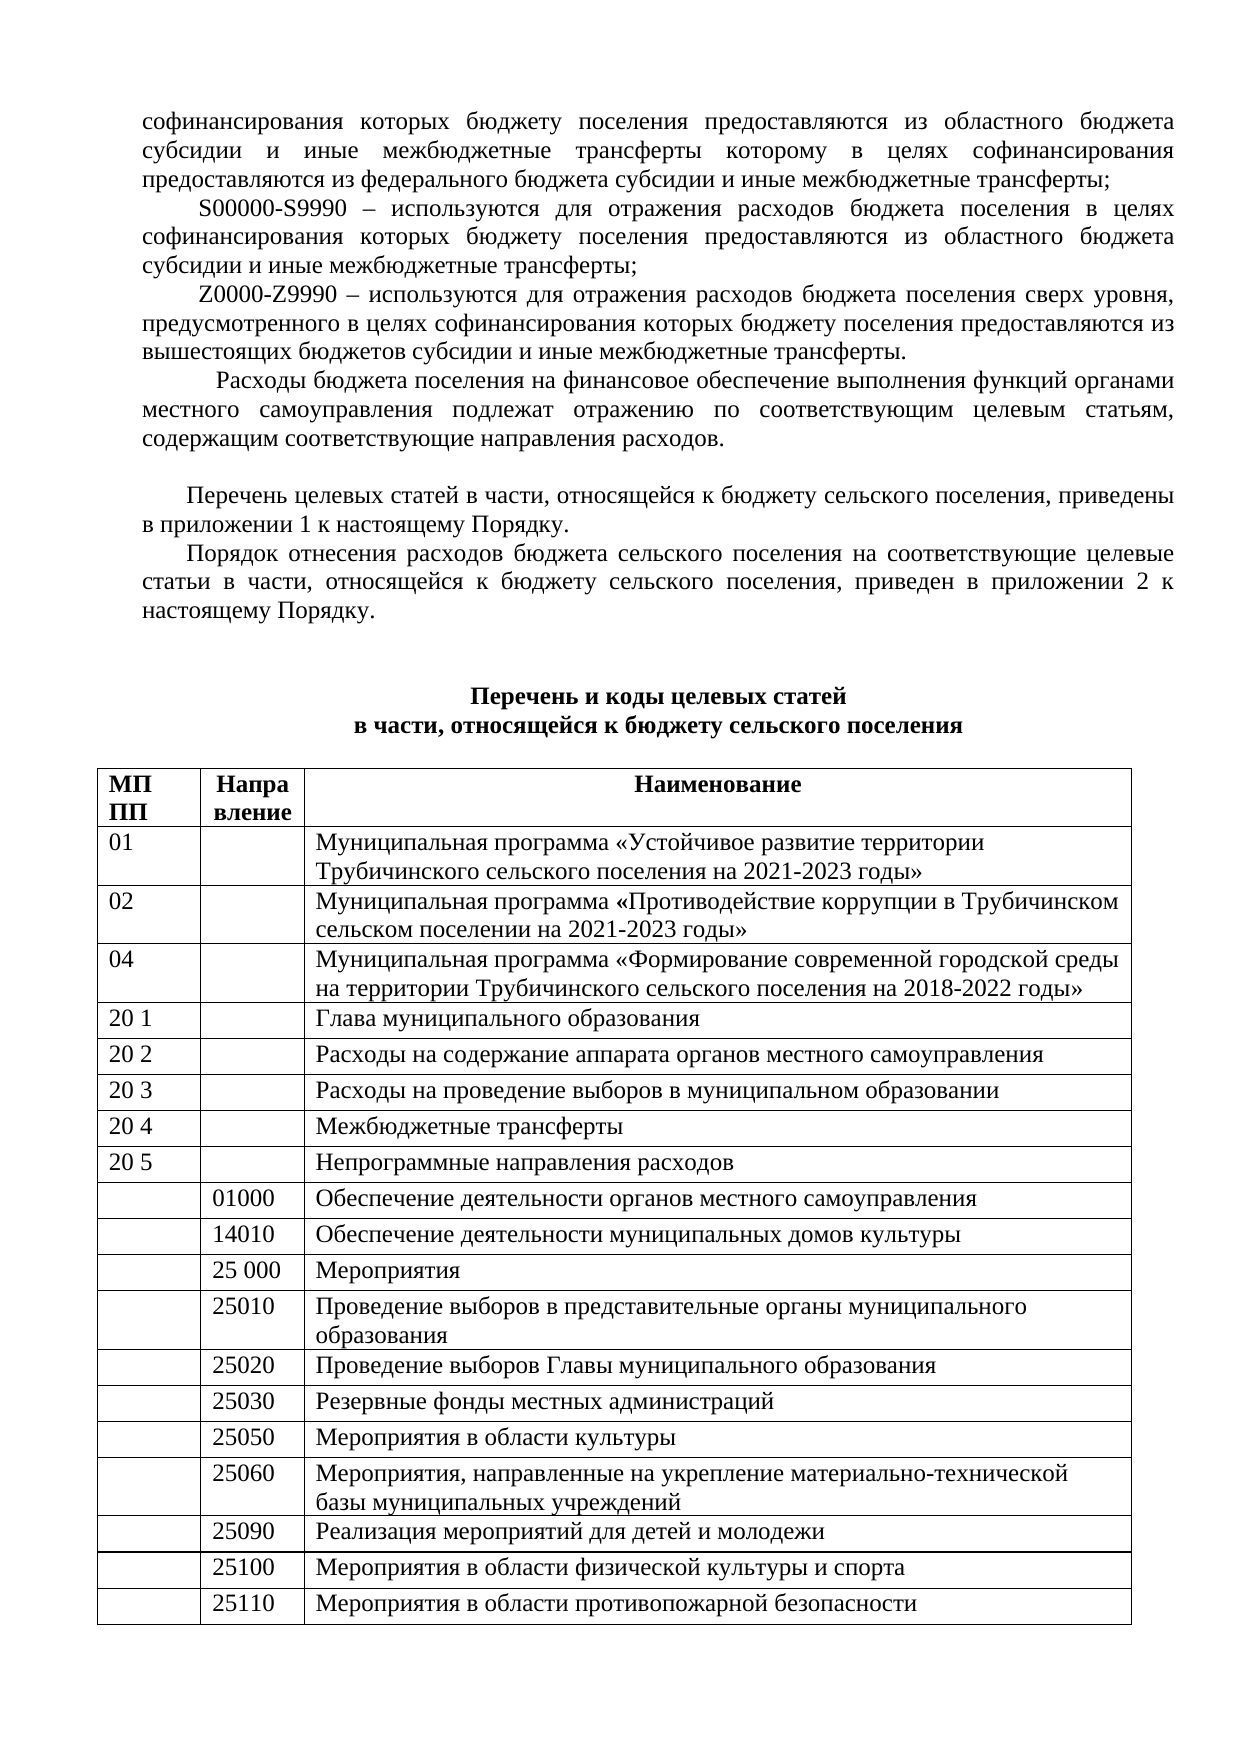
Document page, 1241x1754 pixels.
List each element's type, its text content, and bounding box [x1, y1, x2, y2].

table_cell Глава муниципального образования [305, 1003, 1131, 1038]
table_cell 04 [98, 944, 200, 1002]
table_cell [201, 1039, 304, 1074]
table_cell Мероприятия в области культуры [305, 1422, 1131, 1457]
table_cell [201, 1075, 304, 1110]
table_cell 02 [98, 886, 200, 943]
table_cell 25050 [201, 1422, 304, 1457]
table_cell Муниципальная программа «Противодействие коррупции в Трубичинском сельском поселении на 2021-2023 годы» [305, 886, 1131, 943]
table_cell [201, 1003, 304, 1038]
table_cell 25010 [201, 1291, 304, 1349]
table_cell [98, 1291, 200, 1349]
table_cell 25020 [201, 1350, 304, 1385]
table_cell 20 2 [98, 1039, 200, 1074]
table_cell 25100 [201, 1553, 304, 1587]
table_cell Мероприятия [305, 1255, 1131, 1290]
table_header Направление [201, 769, 304, 826]
table_cell Обеспечение деятельности органов местного самоуправления [305, 1183, 1131, 1218]
table_cell [98, 1219, 200, 1254]
table_cell 20 1 [98, 1003, 200, 1038]
text Порядок отнесения расходов бюджета сельского поселения на соответствующие целевые статьи в части, относящейся к бюджету сельского поселения, приведен в приложении 2 к настоящему Порядку. [142, 538, 1175, 624]
text в части, относящейся к бюджету сельского поселения [142, 710, 1175, 739]
table_cell Мероприятия в области физической культуры и спорта [305, 1553, 1131, 1587]
table_cell 25 000 [201, 1255, 304, 1290]
table_cell Межбюджетные трансферты [305, 1111, 1131, 1146]
table_cell [201, 886, 304, 943]
table_cell [98, 1350, 200, 1385]
table_cell [201, 944, 304, 1002]
table_cell Проведение выборов в представительные органы муниципального образования [305, 1291, 1131, 1349]
table_cell 25110 [201, 1589, 304, 1623]
table_cell 20 3 [98, 1075, 200, 1110]
table_cell 20 4 [98, 1111, 200, 1146]
table_cell [98, 1183, 200, 1218]
text S00000-S9990 – используются для отражения расходов бюджета поселения в целях софинансирования которых бюджету поселения предоставляются из областного бюджета субсидии и иные межбюджетные трансферты; [142, 193, 1175, 279]
table_cell Обеспечение деятельности муниципальных домов культуры [305, 1219, 1131, 1254]
table_header МП ПП [98, 769, 200, 826]
table_cell [98, 1458, 200, 1515]
table_cell Проведение выборов Главы муниципального образования [305, 1350, 1131, 1385]
table_cell 25090 [201, 1516, 304, 1551]
table_cell [98, 1386, 200, 1421]
table_cell [98, 1516, 200, 1551]
table_cell [201, 1111, 304, 1146]
table_cell 25060 [201, 1458, 304, 1515]
table_cell Непрограммные направления расходов [305, 1147, 1131, 1182]
text Перечень и коды целевых статей [142, 681, 1175, 710]
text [142, 106, 1175, 193]
table_cell 14010 [201, 1219, 304, 1254]
table_cell Резервные фонды местных администраций [305, 1386, 1131, 1421]
table_cell 01000 [201, 1183, 304, 1218]
table_cell 25030 [201, 1386, 304, 1421]
table_cell 01 [98, 827, 200, 885]
table_cell [98, 1422, 200, 1457]
table_cell 20 5 [98, 1147, 200, 1182]
table_cell [98, 1255, 200, 1290]
text Z0000-Z9990 – используются для отражения расходов бюджета поселения сверх уровня, предусмотренного в целях софинансирования которых бюджету поселения предоставляются из вышестоящих бюджетов субсидии и иные межбюджетные трансферты. [142, 279, 1175, 365]
table_cell [98, 1589, 200, 1623]
table_header Наименование [305, 769, 1131, 826]
text Перечень целевых статей в части, относящейся к бюджету сельского поселения, приведены в приложении 1 к настоящему Порядку. [142, 480, 1175, 538]
table_cell Расходы на содержание аппарата органов местного самоуправления [305, 1039, 1131, 1074]
table_cell Муниципальная программа «Формирование современной городской среды на территории Трубичинского сельского поселения на 2018-2022 годы» [305, 944, 1131, 1002]
table_cell Мероприятия в области противопожарной безопасности [305, 1589, 1131, 1623]
table_cell Расходы на проведение выборов в муниципальном образовании [305, 1075, 1131, 1110]
table_cell [98, 1553, 200, 1587]
table_cell Реализация мероприятий для детей и молодежи [305, 1516, 1131, 1551]
text Расходы бюджета поселения на финансовое обеспечение выполнения функций органами местного самоуправления подлежат отражению по соответствующим целевым статьям, содержащим соответствующие направления расходов. [142, 365, 1175, 451]
table_cell Мероприятия, направленные на укрепление материально-технической базы муниципальных учреждений [305, 1458, 1131, 1515]
table_cell [201, 1147, 304, 1182]
table_cell Муниципальная программа «Устойчивое развитие территории Трубичинского сельского поселения на 2021-2023 годы» [305, 827, 1131, 885]
table_cell [201, 827, 304, 885]
